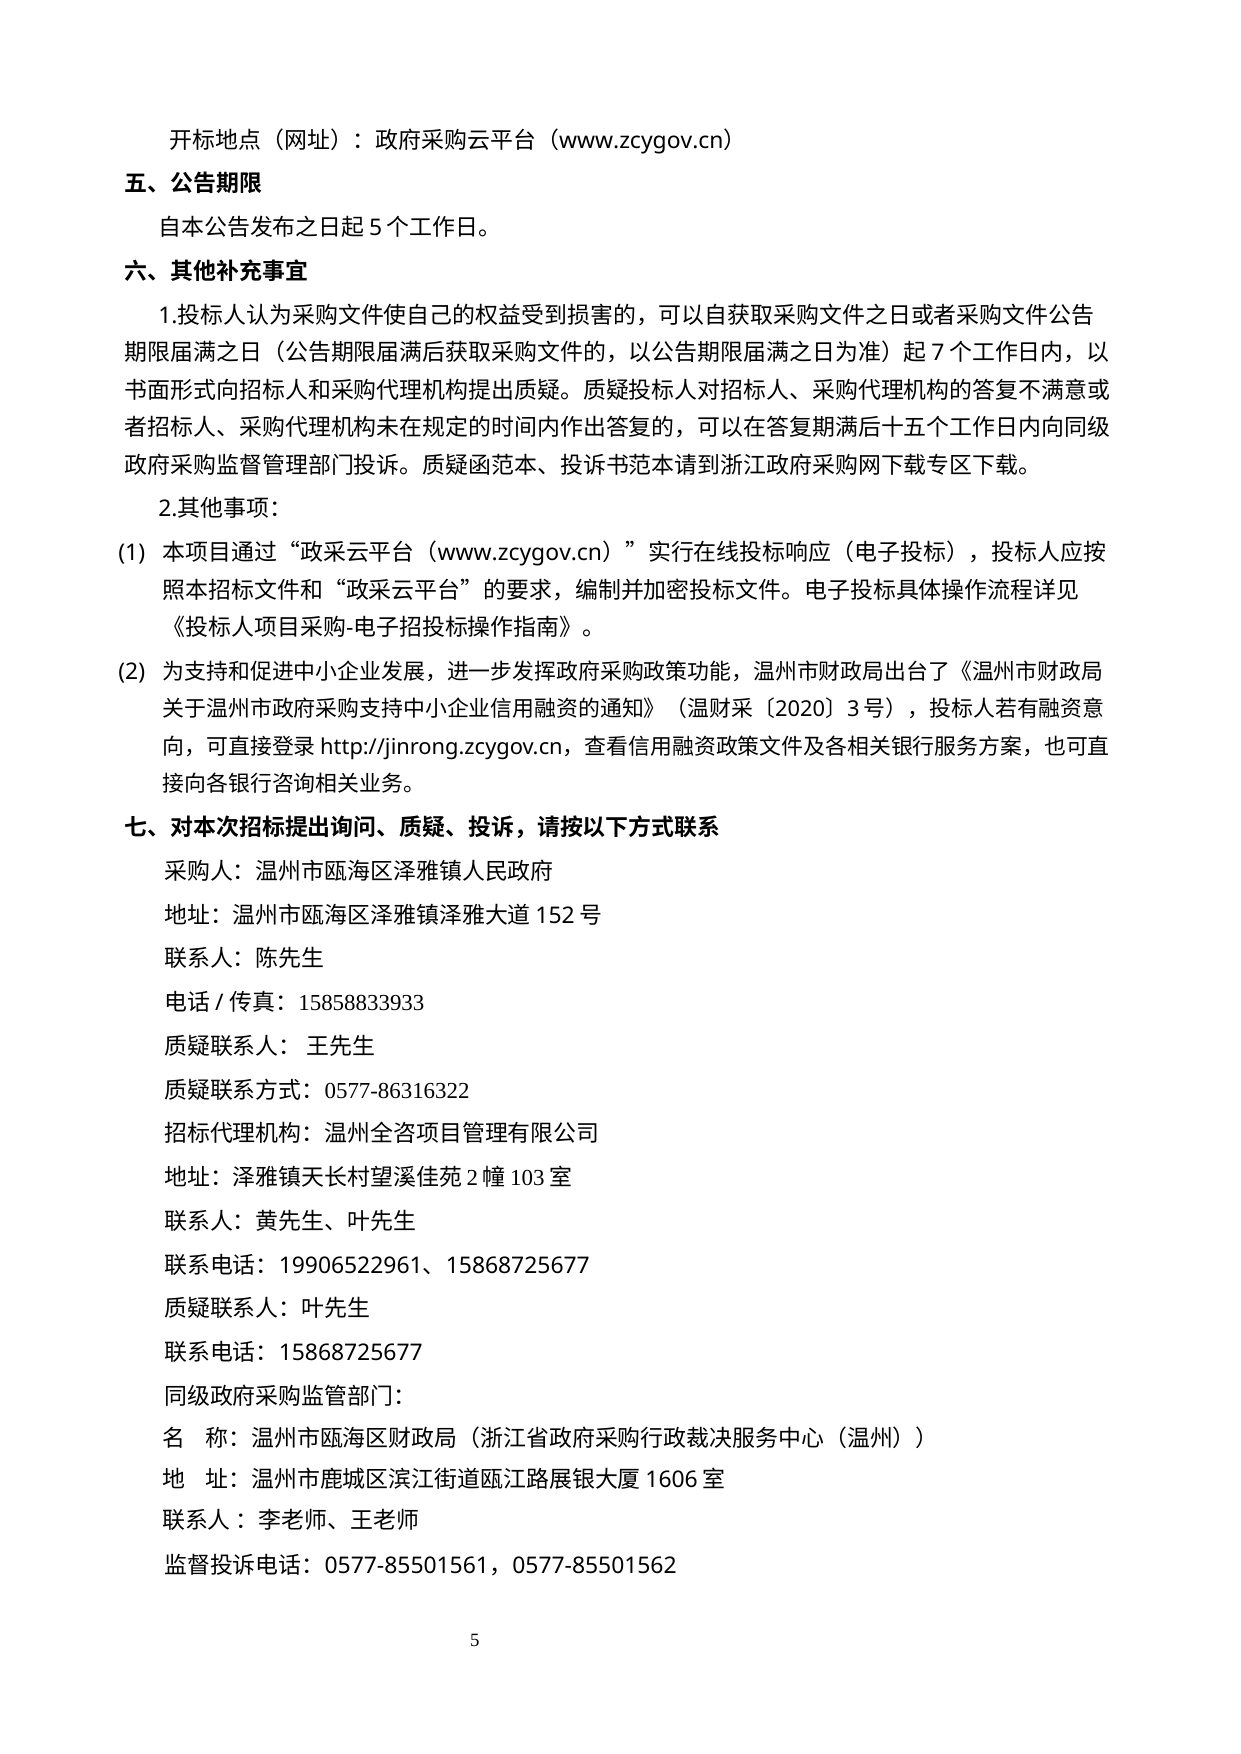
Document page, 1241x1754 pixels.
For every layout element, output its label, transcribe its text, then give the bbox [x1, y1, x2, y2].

text 质疑联系人： 王先生 [118, 1024, 1116, 1062]
text 五、公告期限 [124, 162, 1116, 199]
list 为支持和促进中小企业发展，进一步发挥政府采购政策功能，温州市财政局出台了《温州市财政局关于温州市政府采购支持中小企业信用融资的通知》（温财采〔2020〕3号），投标人若有融资意向，可直接登录http://jinrong.zcygov.cn，查看信用融资政策文件及各相关银行服务方案，也可直接向各银行咨询相关业务。 [118, 649, 1116, 799]
text 名 称：温州市瓯海区财政局（浙江省政府采购行政裁决服务中心（温州）） [118, 1420, 1122, 1453]
text 七、对本次招标提出询问、质疑、投诉，请按以下方式联系 [124, 806, 1116, 843]
text 六、其他补充事宜 [124, 249, 1116, 287]
text 开标地点（网址）：政府采购云平台（www.zcygov.cn） [124, 118, 1116, 156]
text 自本公告发布之日起5个工作日。 [124, 206, 1116, 243]
text 质疑联系方式：0577-86316322 [118, 1068, 1116, 1106]
text 联系电话：15868725677 [118, 1331, 1116, 1368]
text 质疑联系人：叶先生 [118, 1287, 1116, 1324]
text 地 址：温州市鹿城区滨江街道瓯江路展银大厦1606室 [118, 1461, 1122, 1494]
list 本项目通过“政采云平台（www.zcygov.cn）”实行在线投标响应（电子投标），投标人应按照本招标文件和“政采云平台”的要求，编制并加密投标文件。电子投标具体操作流程详见《投标人项目采购-电子招投标操作指南》。 [118, 531, 1116, 643]
text 联系人：陈先生 [118, 937, 1116, 974]
text 同级政府采购监管部门： [118, 1374, 1116, 1412]
text 地址：温州市瓯海区泽雅镇泽雅大道152号 [118, 893, 1116, 931]
text 2.其他事项： [124, 487, 1116, 524]
text 电话 / 传真：15858833933 [118, 981, 1116, 1018]
text 地址：泽雅镇天长村望溪佳苑2幢103室 [118, 1156, 1116, 1193]
text 采购人：温州市瓯海区泽雅镇人民政府 [118, 849, 1116, 887]
text 联系人 ：李老师、王老师 [118, 1502, 1122, 1535]
text 联系电话：19906522961、15868725677 [118, 1243, 1116, 1281]
text 招标代理机构：温州全咨项目管理有限公司 [118, 1112, 1116, 1149]
text 1.投标人认为采购文件使自己的权益受到损害的，可以自获取采购文件之日或者采购文件公告期限届满之日（公告期限届满后获取采购文件的，以公告期限届满之日为准）起7个工作日内，以书面形式向招标人和采购代理机构提出质疑。质疑投标人对招标人、采购代理机构的答复不满意或者招标人、采购代理机构未在规定的时间内作出答复的，可以在答复期满后十五个工作日内向同级政府采购监督管理部门投诉。质疑函范本、投诉书范本请到浙江政府采购网下载专区下载。 [124, 293, 1116, 481]
text 联系人：黄先生、叶先生 [118, 1199, 1116, 1237]
text 监督投诉电话：0577-85501561，0577-85501562 [118, 1543, 1116, 1581]
